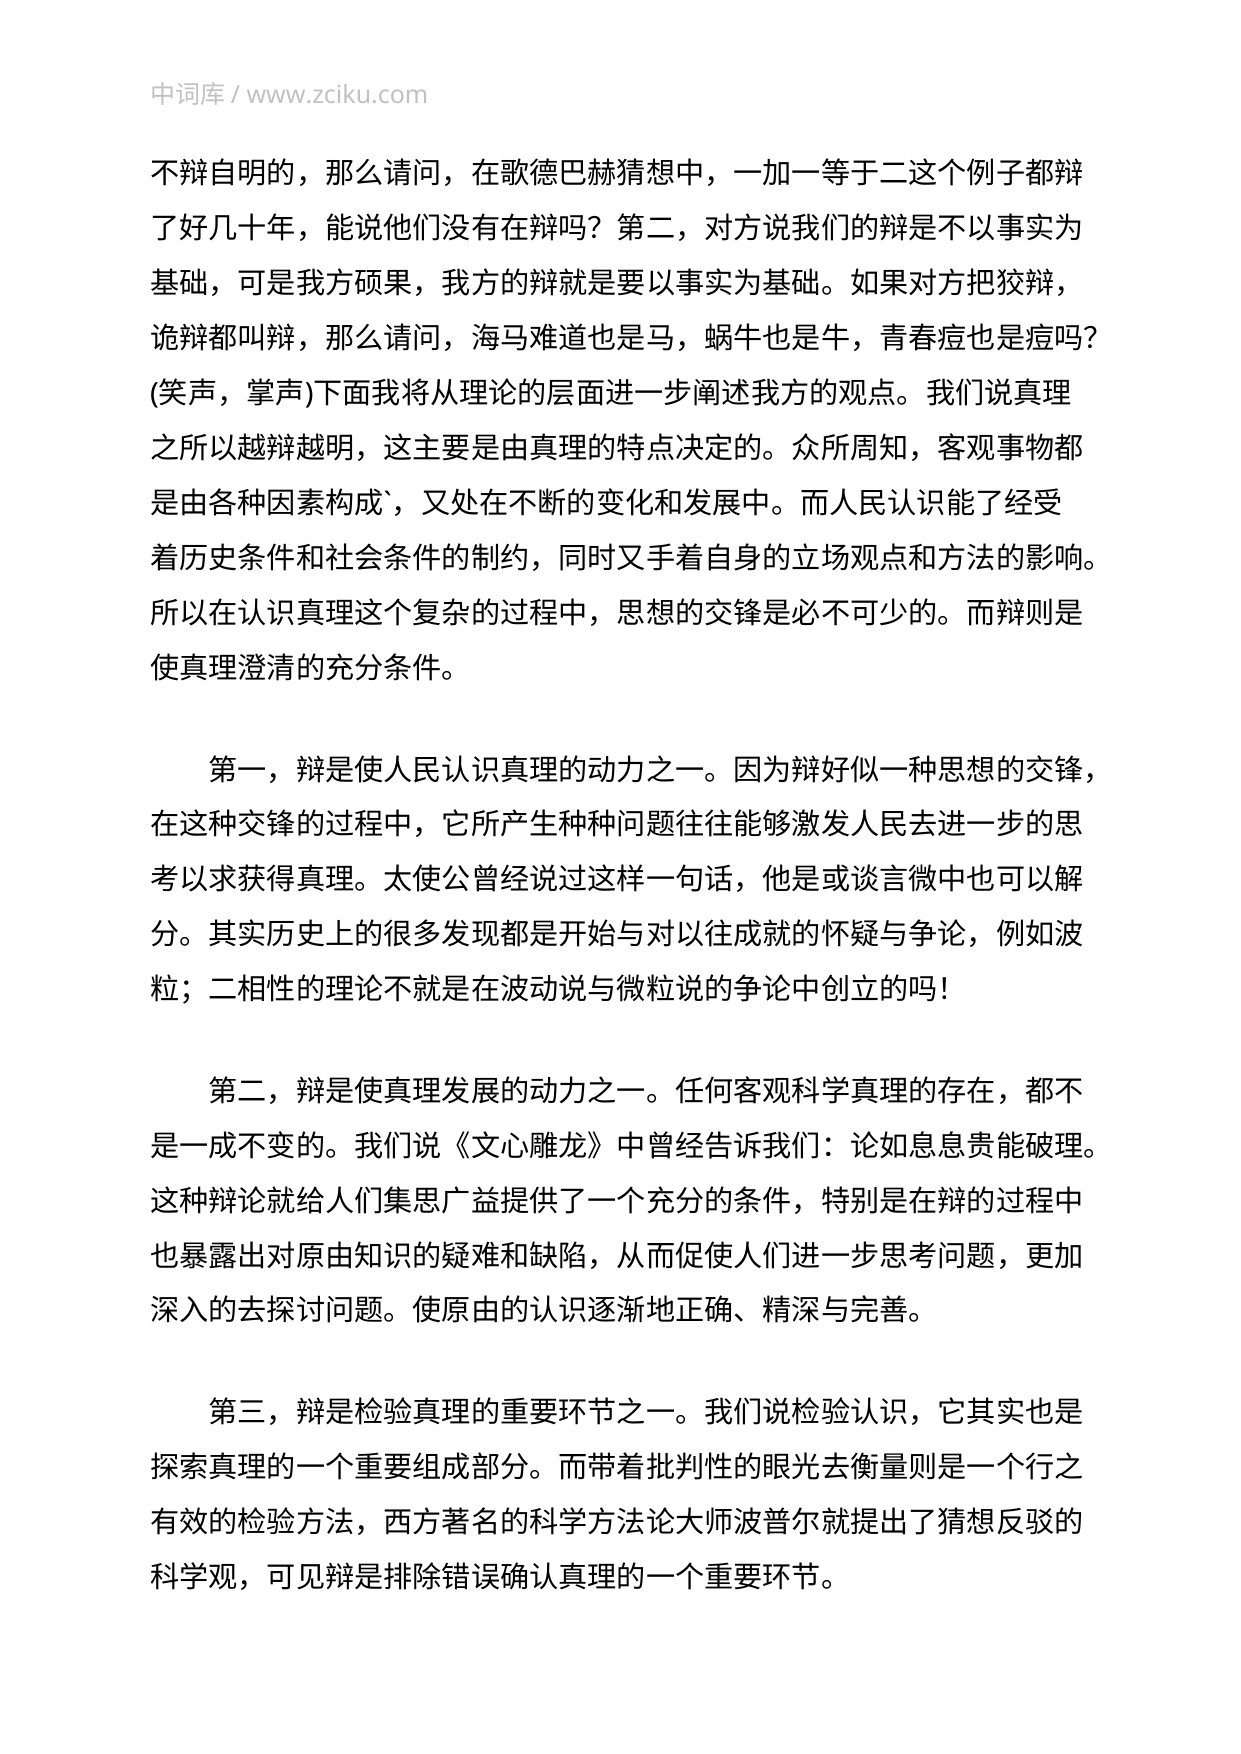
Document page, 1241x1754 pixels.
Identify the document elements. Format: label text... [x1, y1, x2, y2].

text 第三，辩是检验真理的重要环节之一。我们说检验认识，它其实也是探索真理的一个重要组成部分。而带着批判性的眼光去衡量则是一个行之有效的检验方法，西方著名的科学方法论大师波普尔就提出了猜想反驳的科学观，可见辩是排除错误确认真理的一个重要环节。 [150, 1389, 1090, 1596]
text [150, 150, 1090, 687]
text 第一，辩是使人民认识真理的动力之一。因为辩好似一种思想的交锋，在这种交锋的过程中，它所产生种种问题往往能够激发人民去进一步的思考以求获得真理。太使公曾经说过这样一句话，他是或谈言微中也可以解分。其实历史上的很多发现都是开始与对以往成就的怀疑与争论，例如波粒；二相性的理论不就是在波动说与微粒说的争论中创立的吗！ [150, 746, 1090, 1008]
text 第二，辩是使真理发展的动力之一。任何客观科学真理的存在，都不是一成不变的。我们说《文心雕龙》中曾经告诉我们：论如息息贵能破理。这种辩论就给人们集思广益提供了一个充分的条件，特别是在辩的过程中也暴露出对原由知识的疑难和缺陷，从而促使人们进一步思考问题，更加深入的去探讨问题。使原由的认识逐渐地正确、精深与完善。 [150, 1067, 1090, 1329]
